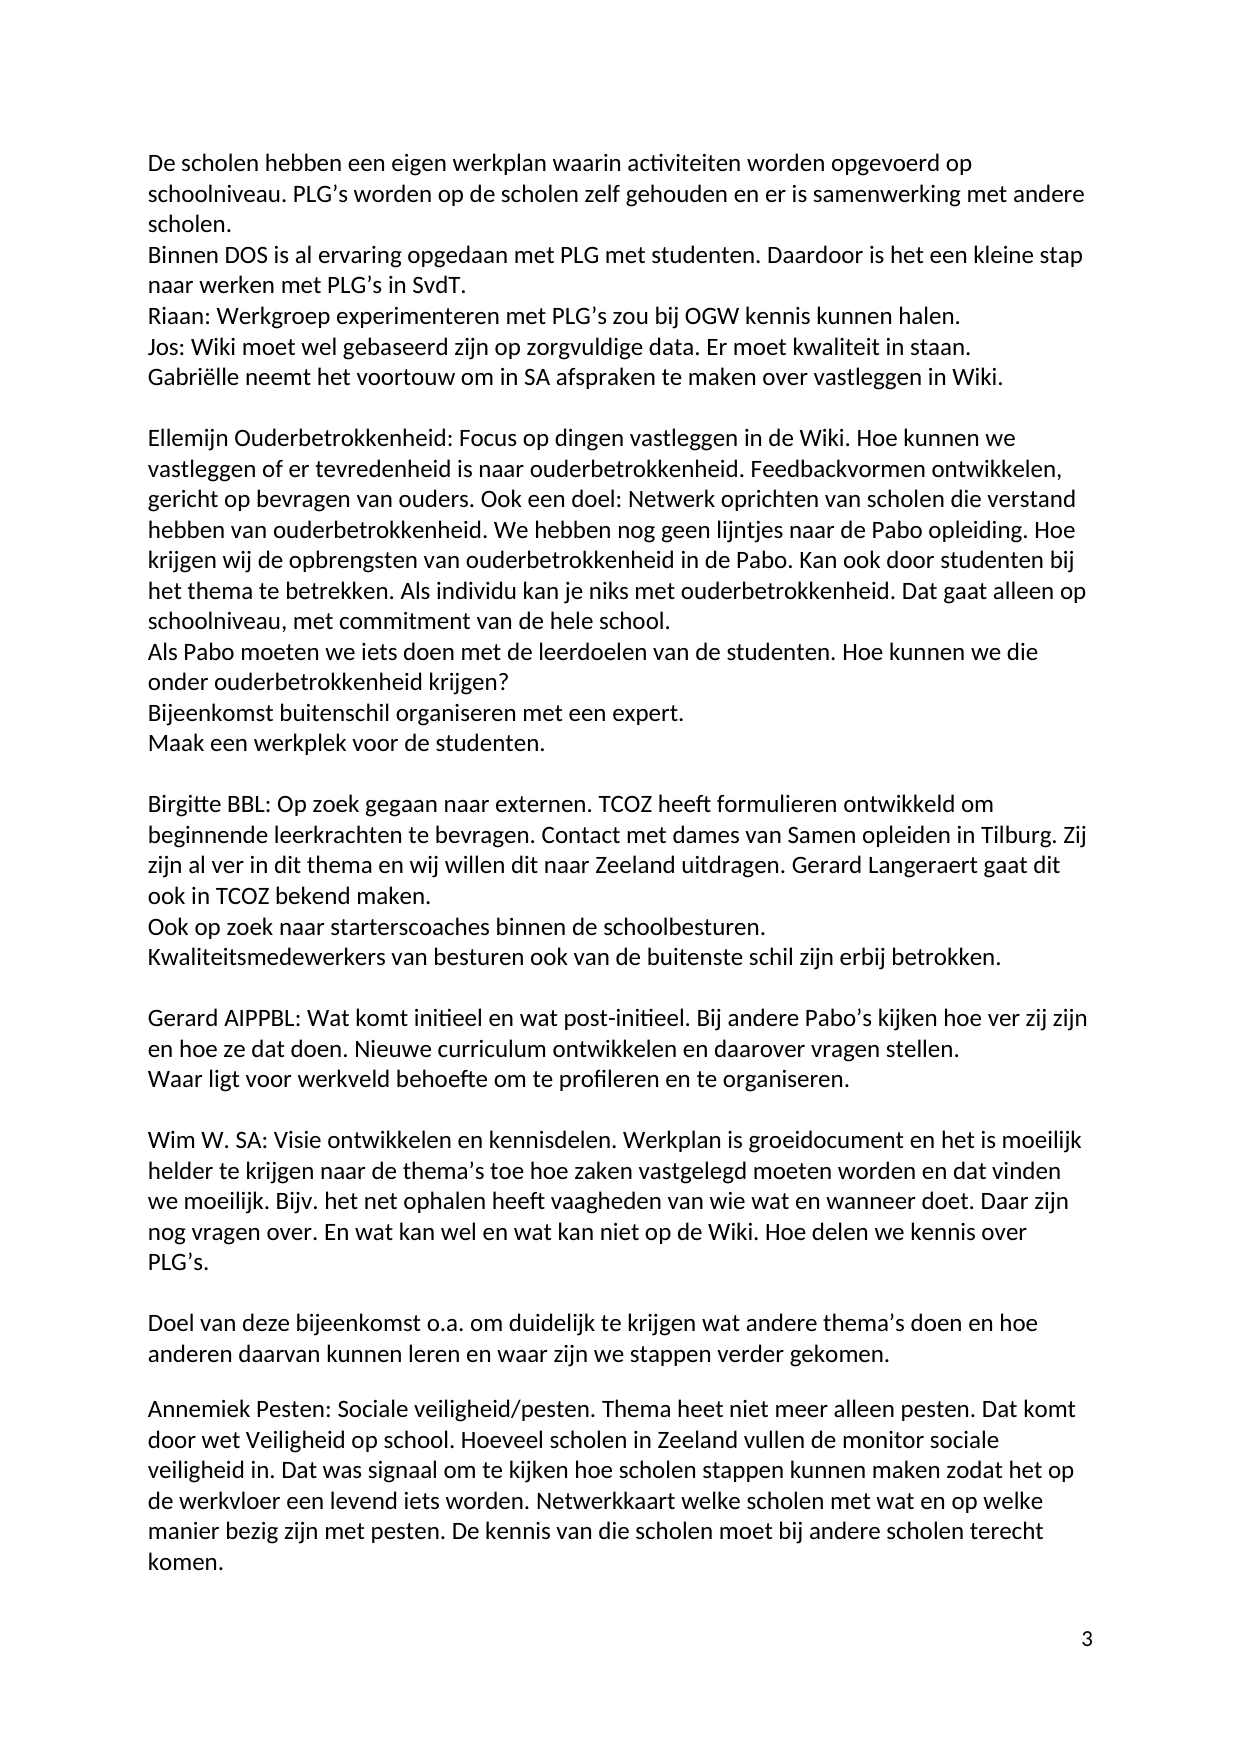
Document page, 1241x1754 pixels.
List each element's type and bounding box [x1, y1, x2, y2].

text [148, 148, 1093, 1368]
text [148, 1393, 1093, 1577]
